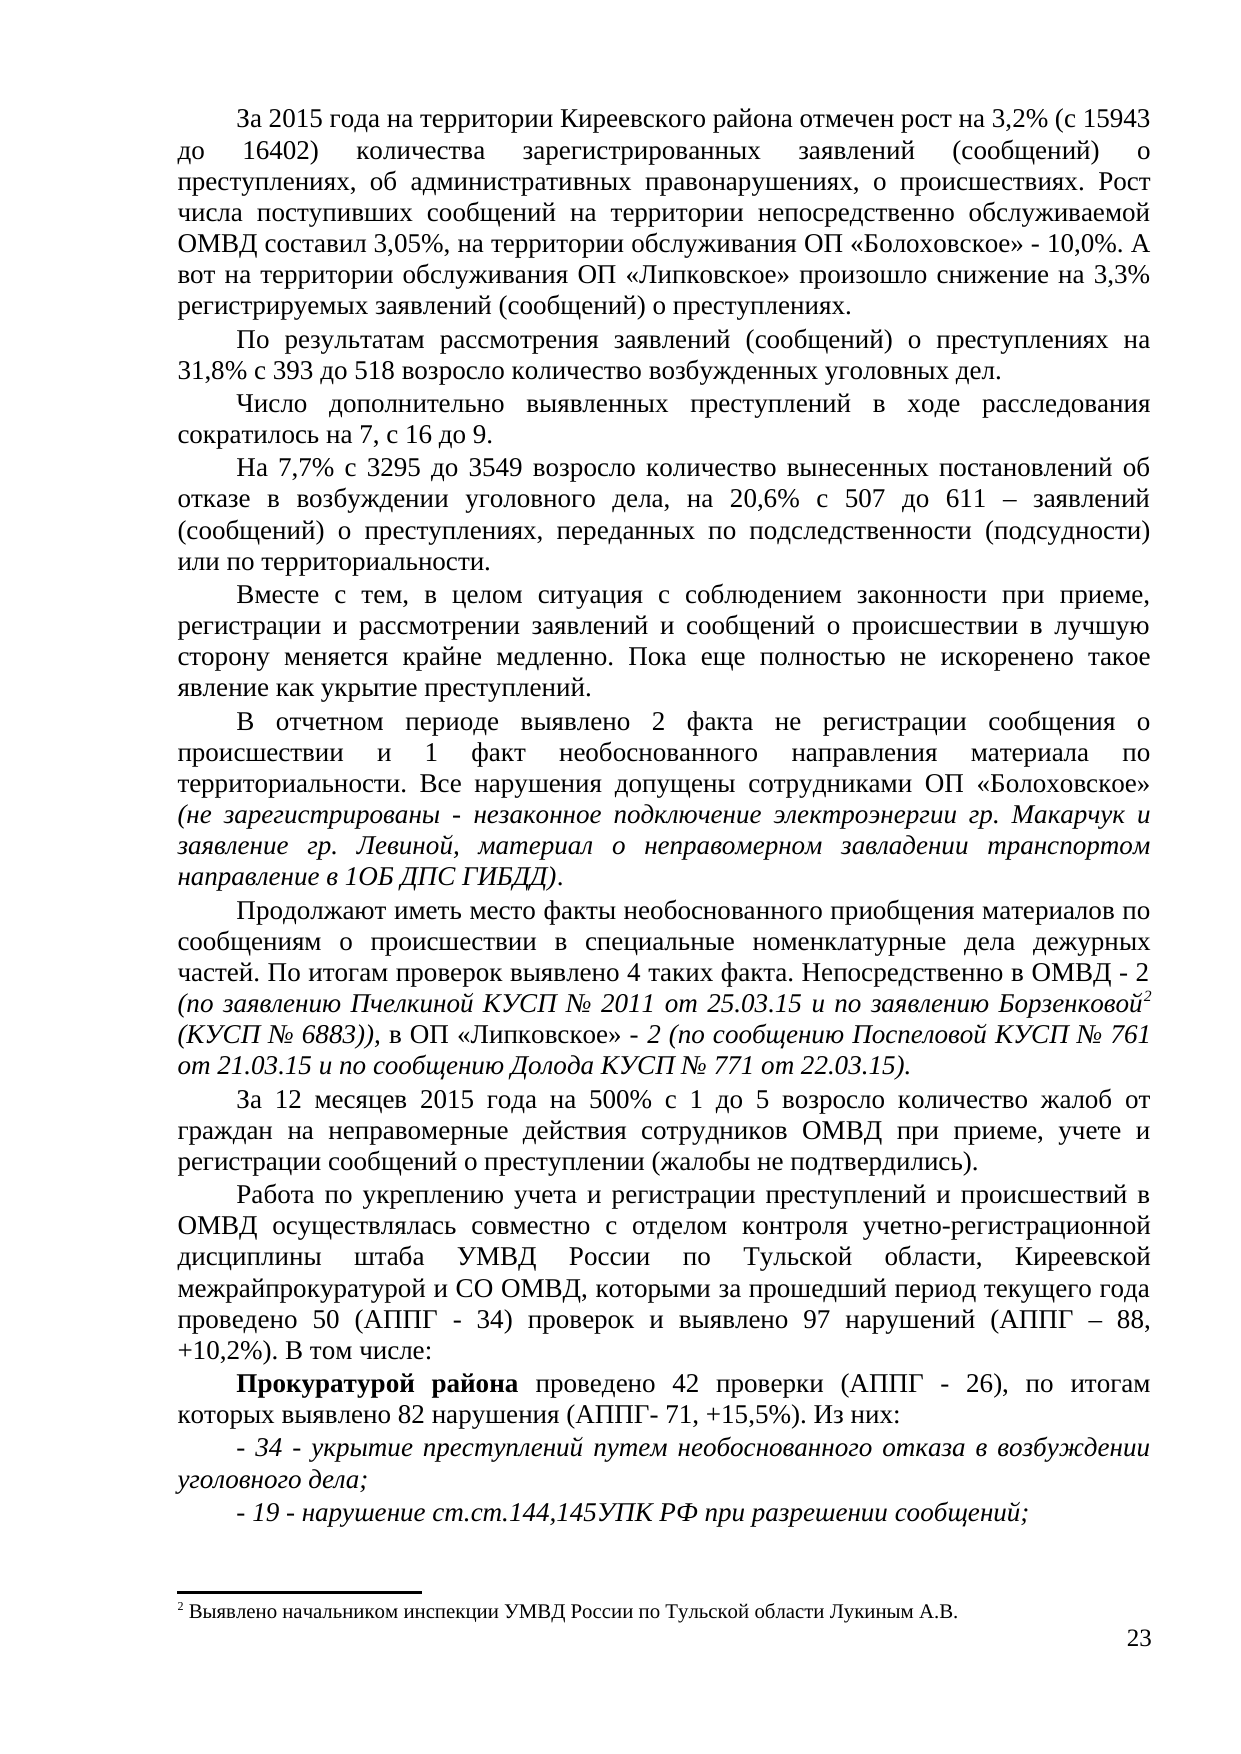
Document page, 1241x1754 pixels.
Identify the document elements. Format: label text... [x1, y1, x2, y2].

text Число дополнительно выявленных преступлений в ходе расследования сократилось на 7, с 16 до 9. [177, 387, 1152, 449]
text По результатам рассмотрения заявлений (сообщений) о преступлениях на 31,8% с 393 до 518 возросло количество возбужденных уголовных дел. [177, 323, 1152, 385]
text - 19 - нарушение ст.ст.144,145УПК РФ при разрешении сообщений; [177, 1496, 1152, 1527]
text За 2015 года на территории Киреевского района отмечен рост на 3,2% (с 15943 до 16402) количества зарегистрированных заявлений (сообщений) о преступлениях, об административных правонарушениях, о происшествиях. Рост числа поступивших сообщений на территории непосредственно обслуживаемой ОМВД составил 3,05%, на территории обслуживания ОП «Болоховское» - 10,0%. А вот на территории обслуживания ОП «Липковское» произошло снижение на 3,3% регистрируемых заявлений (сообщений) о преступлениях. [177, 103, 1152, 321]
text Работа по укреплению учета и регистрации преступлений и происшествий в ОМВД осуществлялась совместно с отделом контроля учетно-регистрационной дисциплины штаба УМВД России по Тульской области, Киреевской межрайпрокуратурой и СО ОМВД, которыми за прошедший период текущего года проведено 50 (АППГ - 34) проверок и выявлено 97 нарушений (АППГ – 88, +10,2%). В том числе: [177, 1178, 1152, 1365]
text На 7,7% с 3295 до 3549 возросло количество вынесенных постановлений об отказе в возбуждении уголовного дела, на 20,6% с 507 до 611 – заявлений (сообщений) о преступлениях, переданных по подследственности (подсудности) или по территориальности. [177, 451, 1152, 576]
text Прокуратурой района проведено 42 проверки (АППГ - 26), по итогам которых выявлено 82 нарушения (АППГ- 71, +15,5%). Из них: [177, 1367, 1152, 1429]
text Вместе с тем, в целом ситуация с соблюдением законности при приеме, регистрации и рассмотрении заявлений и сообщений о происшествии в лучшую сторону меняется крайне медленно. Пока еще полностью не искоренено такое явление как укрытие преступлений. [177, 578, 1152, 703]
text Продолжают иметь место факты необоснованного приобщения материалов по сообщениям о происшествии в специальные номенклатурные дела дежурных частей. По итогам проверок выявлено 4 таких факта. Непосредственно в ОМВД - 2 (по заявлению Пчелкиной КУСП № 2011 от 25.03.15 и по заявлению Борзенковой (КУСП № 6883)), в ОП «Липковское» - 2 (по сообщению Поспеловой КУСП № 761 от 21.03.15 и по сообщению Долода КУСП № 771 от 22.03.15). [177, 894, 1152, 1081]
text - 34 - укрытие преступлений путем необоснованного отказа в возбуждении уголовного дела; [177, 1432, 1152, 1494]
text За 12 месяцев 2015 года на 500% с 1 до 5 возросло количество жалоб от граждан на неправомерные действия сотрудников ОМВД при приеме, учете и регистрации сообщений о преступлении (жалобы не подтвердились). [177, 1083, 1152, 1176]
text В отчетном периоде выявлено 2 факта не регистрации сообщения о происшествии и 1 факт необоснованного направления материала по территориальности. Все нарушения допущены сотрудниками ОП «Болоховское» (не зарегистрированы - незаконное подключение электроэнергии гр. Макарчук и заявление гр. Левиной, материал о неправомерном завладении транспортом направление в 1ОБ ДПС ГИБДД). [177, 705, 1152, 892]
